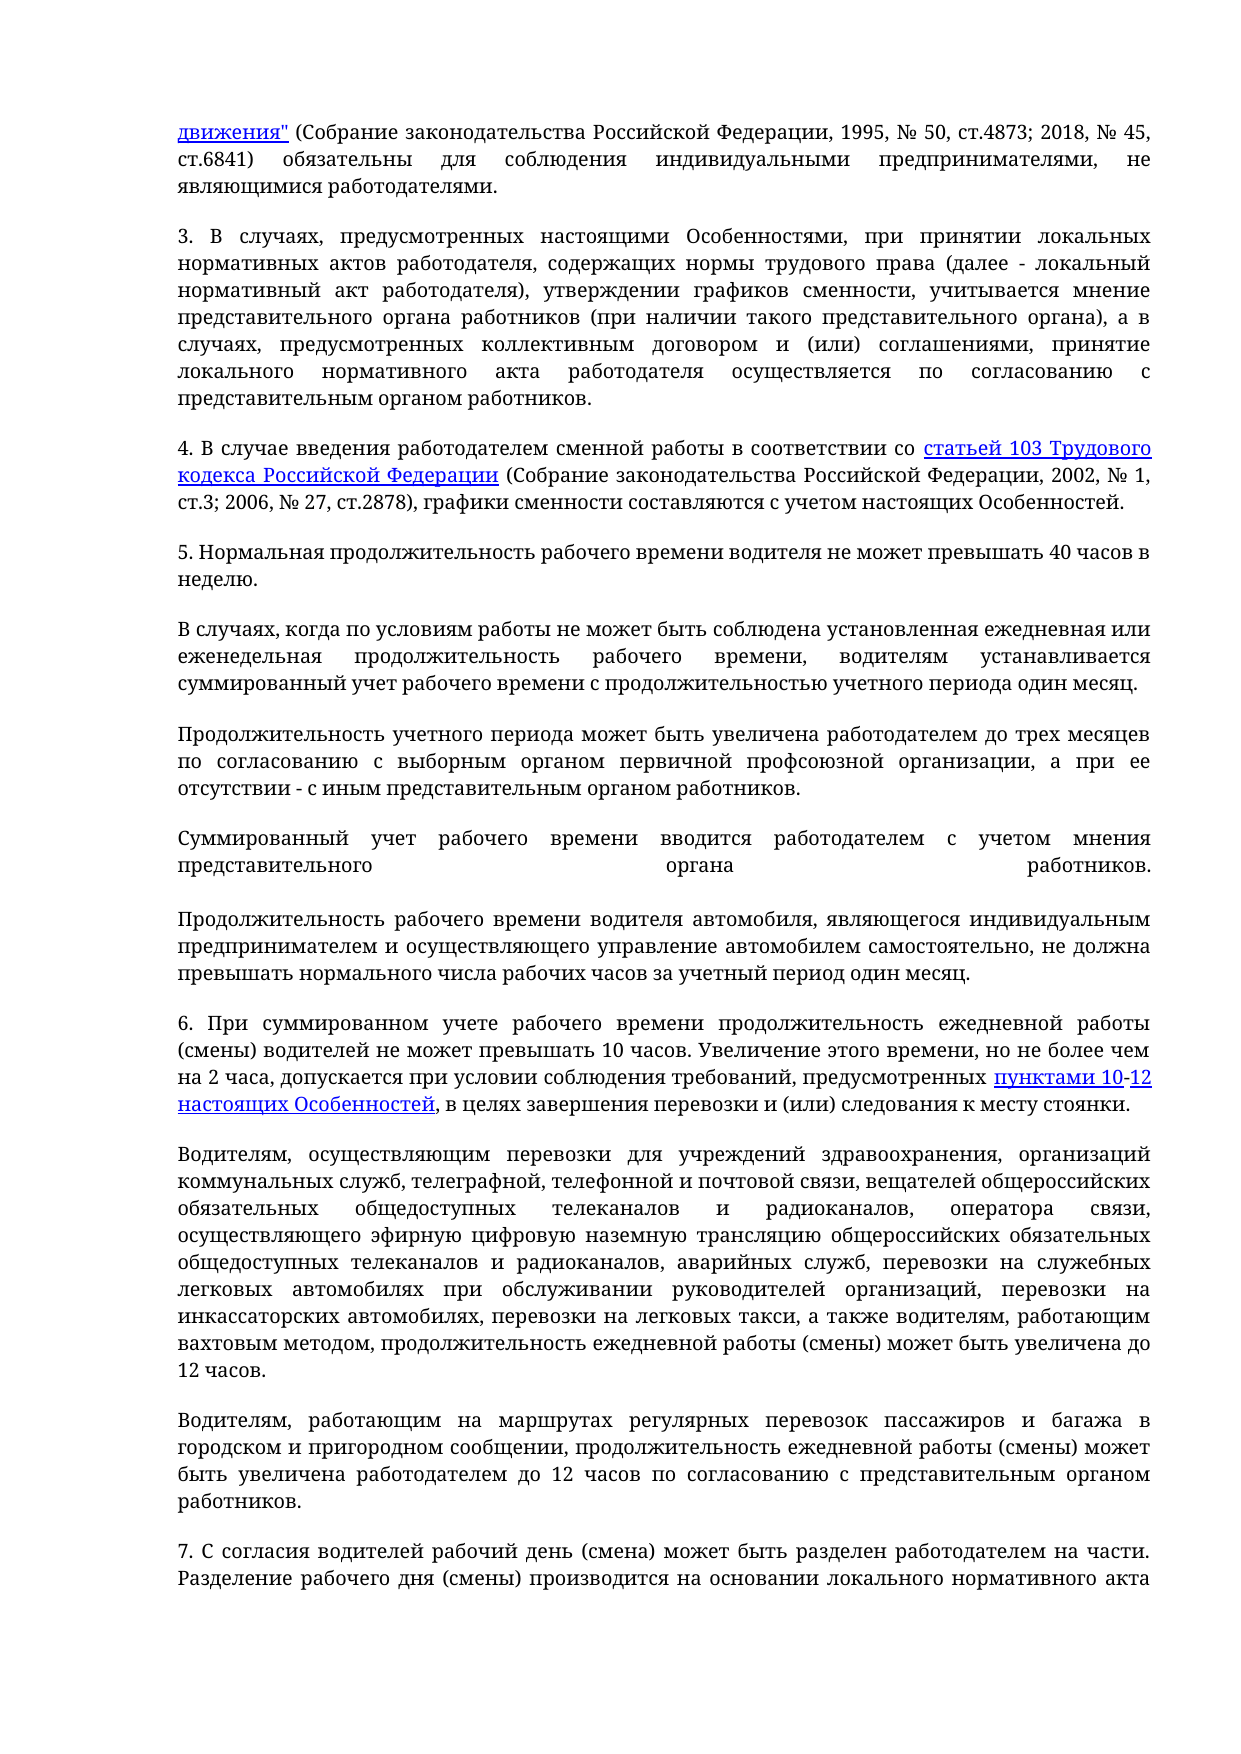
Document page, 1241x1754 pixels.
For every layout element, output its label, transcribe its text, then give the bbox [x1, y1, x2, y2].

text В случаях, когда по условиям работы не может быть соблюдена установленная ежедневная или еженедельная продолжительность рабочего времени, водителям устанавливается суммированный учет рабочего времени с продолжительностью учетного периода один месяц. [177, 616, 1152, 697]
text Суммированный учет рабочего времени вводится работодателем с учетом мнения представительного органа работников. Продолжительность рабочего времени водителя автомобиля, являющегося индивидуальным предпринимателем и осуществляющего управление автомобилем самостоятельно, не должна превышать нормального числа рабочих часов за учетный период один месяц. [177, 824, 1152, 986]
text Водителям, осуществляющим перевозки для учреждений здравоохранения, организаций коммунальных служб, телеграфной, телефонной и почтовой связи, вещателей общероссийских обязательных общедоступных телеканалов и радиоканалов, оператора связи, осуществляющего эфирную цифровую наземную трансляцию общероссийских обязательных общедоступных телеканалов и радиоканалов, аварийных служб, перевозки на служебных легковых автомобилях при обслуживании руководителей организаций, перевозки на инкассаторских автомобилях, перевозки на легковых такси, а также водителям, работающим вахтовым методом, продолжительность ежедневной работы (смены) может быть увеличена до 12 часов. [177, 1140, 1152, 1383]
text Продолжительность учетного периода может быть увеличена работодателем до трех месяцев по согласованию с выборным органом первичной профсоюзной организации, а при ее отсутствии - с иным представительным органом работников. [177, 720, 1152, 801]
text 4. В случае введения работодателем сменной работы в соответствии со статьей 103 Трудового кодекса Российской Федерации (Собрание законодательства Российской Федерации, 2002, № 1, ст.3; 2006, № 27, ст.2878), графики сменности составляются с учетом настоящих Особенностей. [177, 434, 1152, 515]
text 3. В случаях, предусмотренных настоящими Особенностями, при принятии локальных нормативных актов работодателя, содержащих нормы трудового права (далее - локальный нормативный акт работодателя), утверждении графиков сменности, учитывается мнение представительного органа работников (при наличии такого представительного органа), а в случаях, предусмотренных коллективным договором и (или) соглашениями, принятие локального нормативного акта работодателя осуществляется по согласованию с представительным органом работников. [177, 222, 1152, 411]
text 6. При суммированном учете рабочего времени продолжительность ежедневной работы (смены) водителей не может превышать 10 часов. Увеличение этого времени, но не более чем на 2 часа, допускается при условии соблюдения требований, предусмотренных пунктами 10-12 настоящих Особенностей, в целях завершения перевозки и (или) следования к месту стоянки. [177, 1009, 1152, 1117]
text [177, 1537, 1152, 1591]
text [177, 118, 1152, 199]
text Водителям, работающим на маршрутах регулярных перевозок пассажиров и багажа в городском и пригородном сообщении, продолжительность ежедневной работы (смены) может быть увеличена работодателем до 12 часов по согласованию с представительным органом работников. [177, 1406, 1152, 1514]
text 5. Нормальная продолжительность рабочего времени водителя не может превышать 40 часов в неделю. [177, 538, 1152, 592]
